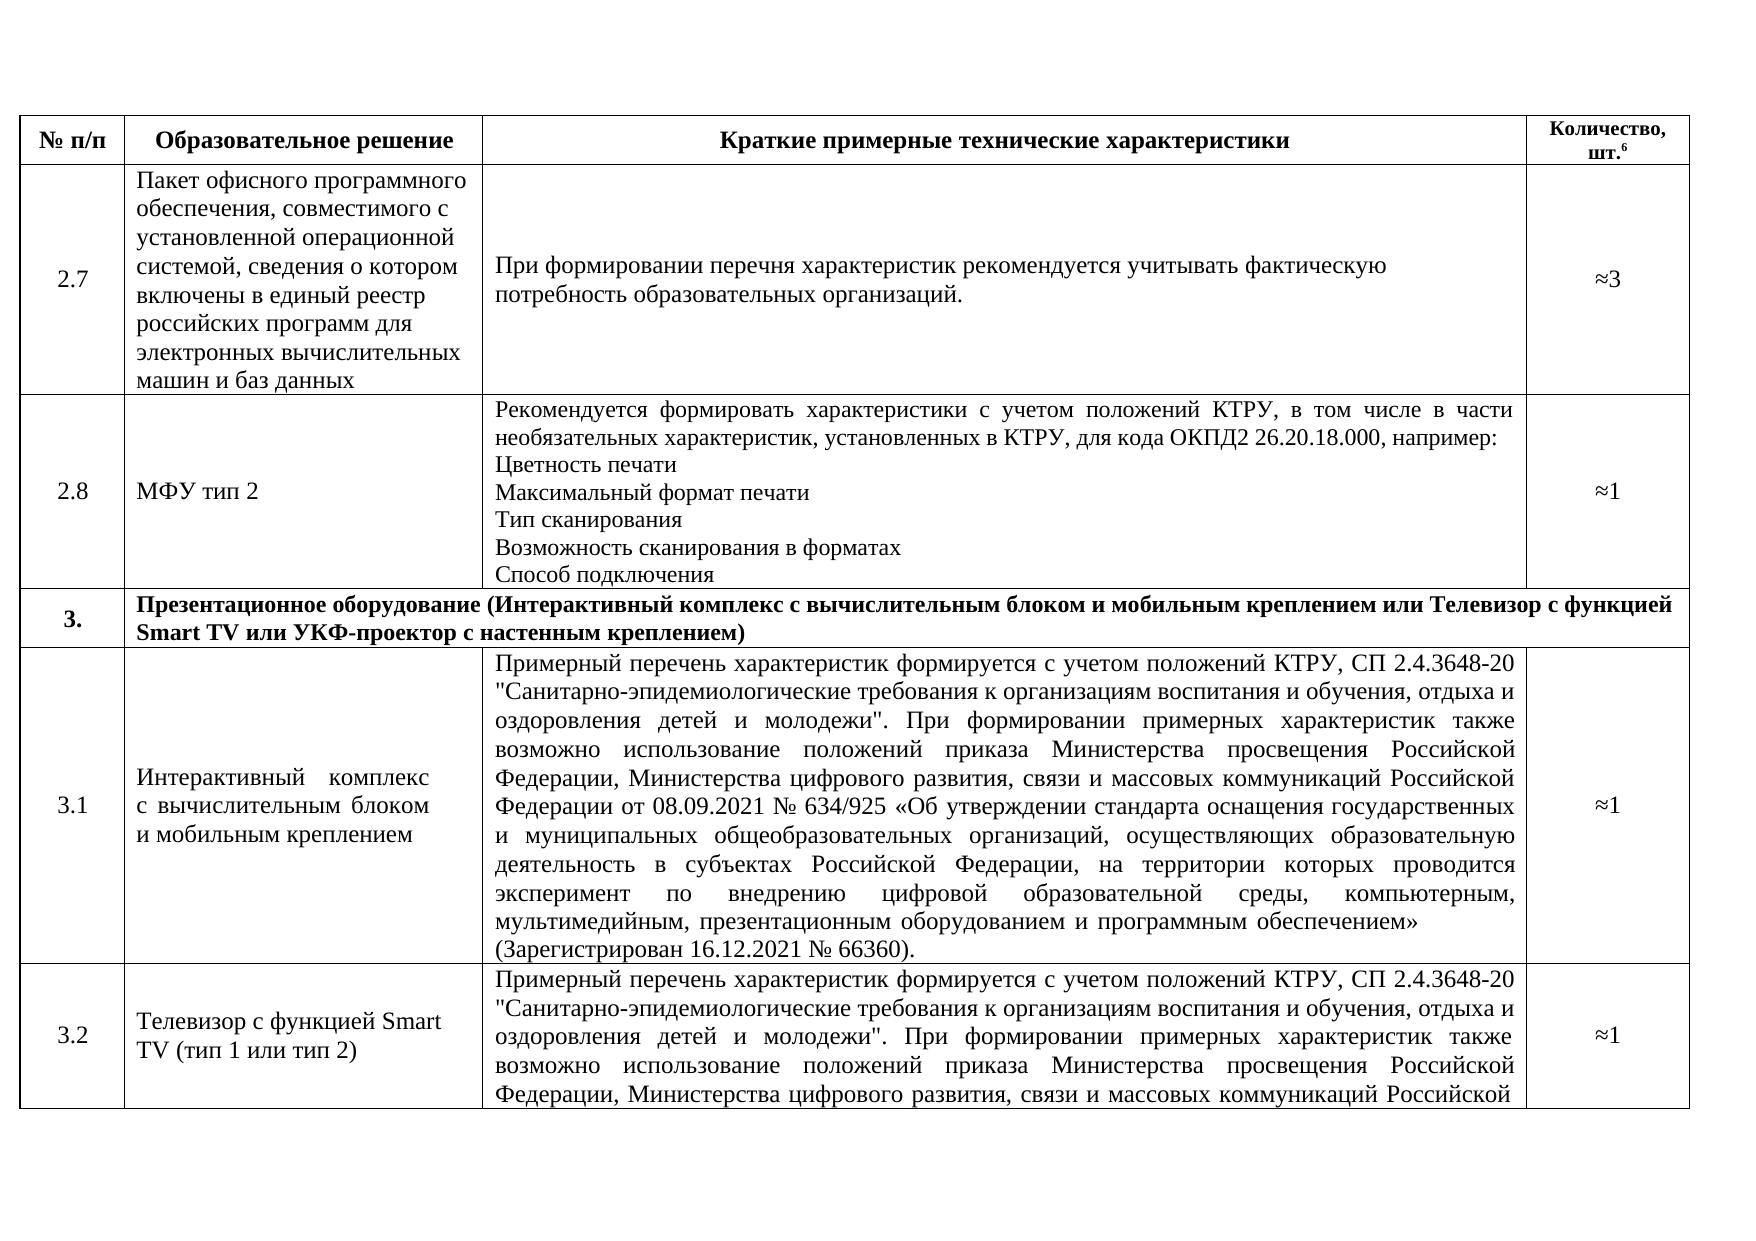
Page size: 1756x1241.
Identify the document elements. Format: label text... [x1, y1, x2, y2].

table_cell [483, 165, 1526, 394]
table_cell Интерактивный комплекс с вычислительным блоком и мобильным креплением [125, 648, 482, 963]
table_cell 2.8 [21, 395, 124, 588]
table_cell 3.2 [21, 964, 124, 1108]
table_cell Пакет офисного программного обеспечения, совместимого с установленной операционной системой, сведения о котором включены в единый реестр российских программ для электронных вычислительных машин и баз данных [125, 165, 482, 394]
table_header Количество, шт.6 [1527, 116, 1689, 164]
table_cell ≈1 [1527, 395, 1689, 588]
table_cell Презентационное оборудование (Интерактивный комплекс с вычислительным блоком и мобильным креплением или Телевизор с функцией Smart TV или УКФ-проектор с настенным креплением) [125, 589, 1689, 647]
table_cell Примерный перечень характеристик формируется с учетом положений КТРУ, СП 2.4.3648-20 "Санитарно-эпидемиологические требования к организациям воспитания и обучения, отдыха и оздоровления детей и молодежи". При формировании примерных характеристик также возможно использование положений приказа Министерства просвещения Российской Федерации, Министерства цифрового развития, связи и массовых коммуникаций Российской [483, 964, 1526, 1108]
table_cell 2.7 [21, 165, 124, 394]
table_cell ≈3 [1527, 165, 1689, 394]
table_cell 3.1 [21, 648, 124, 963]
table_cell ≈1 [1527, 648, 1689, 963]
table_header Образовательное решение [125, 116, 482, 164]
table_header № п/п [21, 116, 124, 164]
table_cell ≈1 [1527, 964, 1689, 1108]
table_cell 3. [21, 589, 124, 647]
table_header Краткие примерные технические характеристики [483, 116, 1526, 164]
table_cell Телевизор с функцией Smart TV (тип 1 или тип 2) [125, 964, 482, 1108]
table_cell МФУ тип 2 [125, 395, 482, 588]
table_cell Рекомендуется формировать характеристики с учетом положений КТРУ, в том числе в части необязательных характеристик, установленных в КТРУ, для кода ОКПД2 26.20.18.000, например: Цветность печати Максимальный формат печати Тип сканирования Возможность сканирования в форматах Способ подключения [483, 395, 1526, 588]
